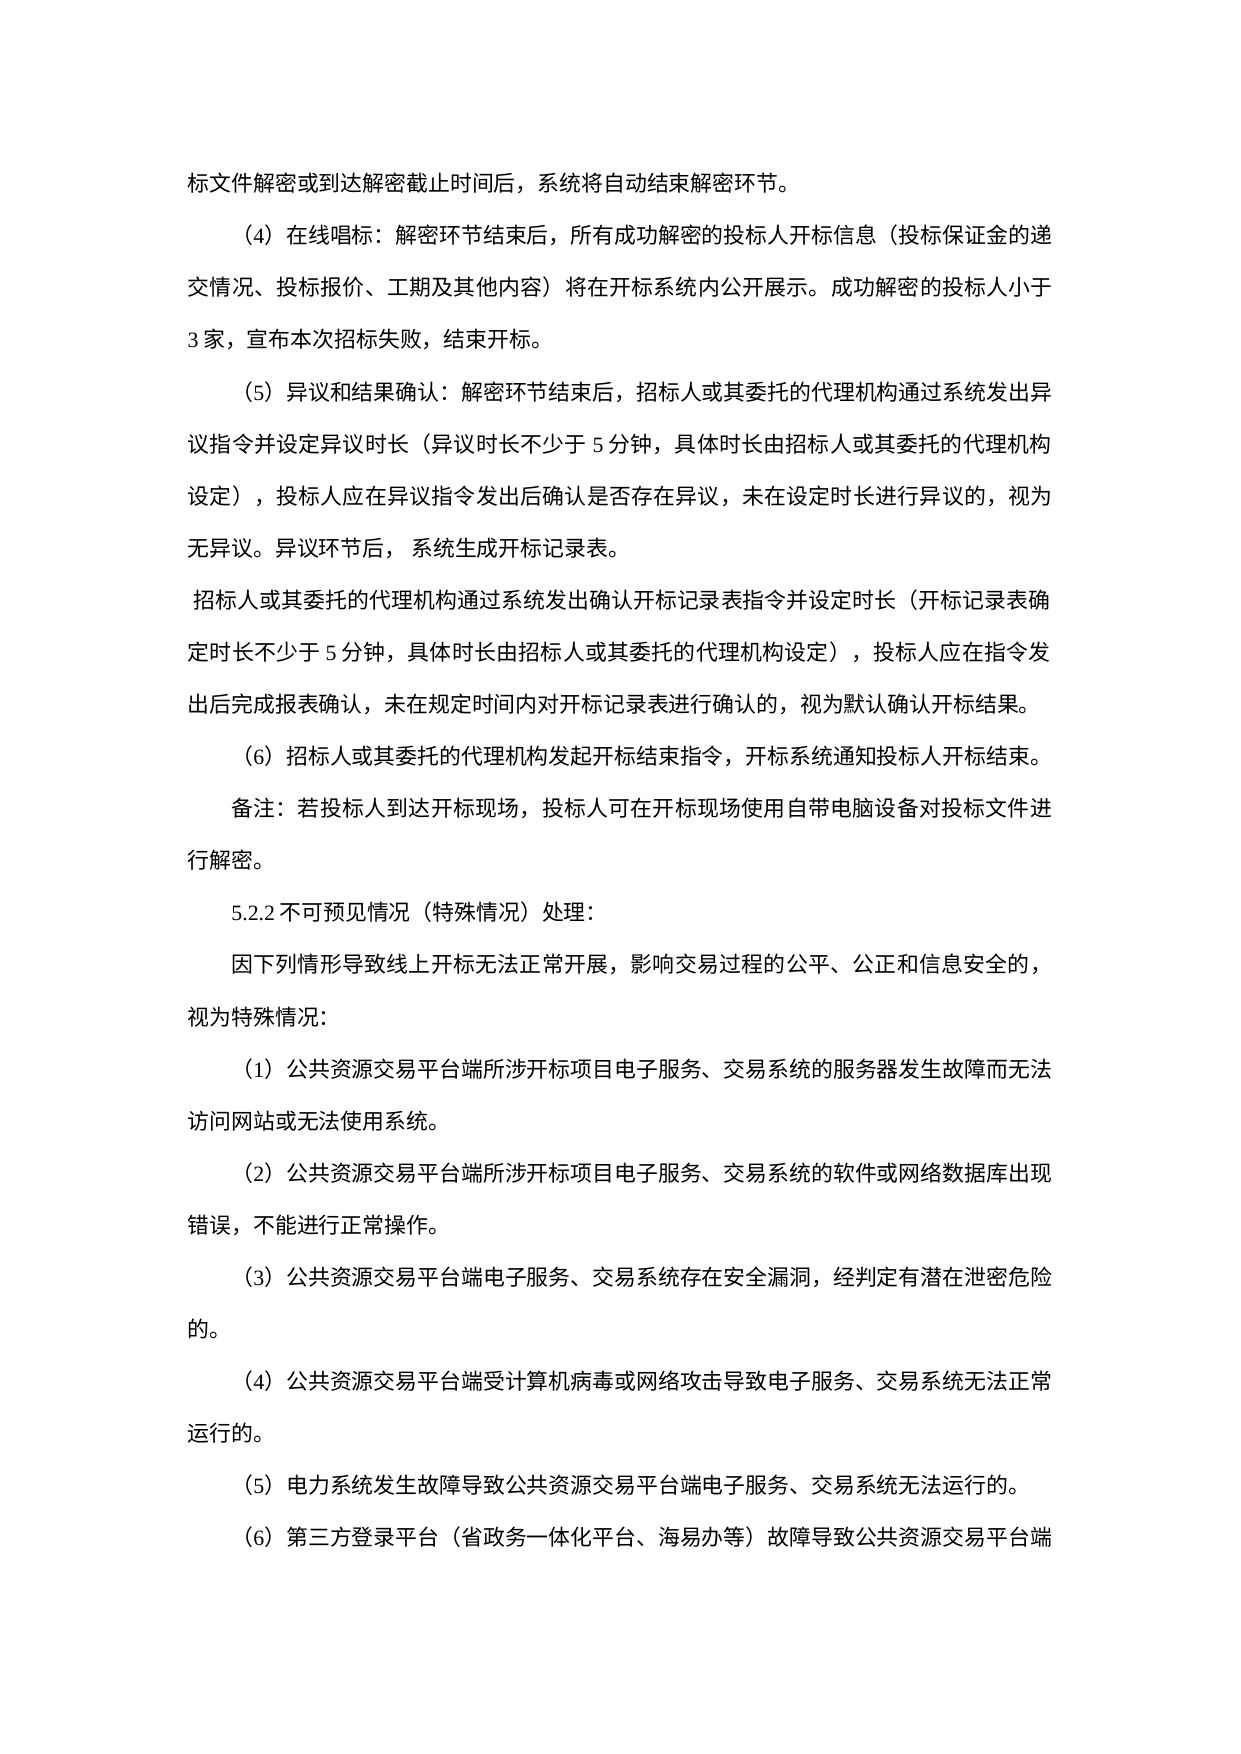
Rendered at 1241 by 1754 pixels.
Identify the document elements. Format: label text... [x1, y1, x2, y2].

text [187, 1504, 1053, 1556]
text 备注：若投标人到达开标现场，投标人可在开标现场使用自带电脑设备对投标文件进行解密。 [187, 775, 1053, 879]
text （6）招标人或其委托的代理机构发起开标结束指令，开标系统通知投标人开标结束。 [187, 723, 1053, 775]
text （5）异议和结果确认：解密环节结束后，招标人或其委托的代理机构通过系统发出异议指令并设定异议时长（异议时长不少于5分钟，具体时长由招标人或其委托的代理机构设定），投标人应在异议指令发出后确认是否存在异议，未在设定时长进行异议的，视为无异议。异议环节后， 系统生成开标记录表。 [187, 358, 1053, 567]
text （5）电力系统发生故障导致公共资源交易平台端电子服务、交易系统无法运行的。 [187, 1452, 1053, 1504]
text （2）公共资源交易平台端所涉开标项目电子服务、交易系统的软件或网络数据库出现错误，不能进行正常操作。 [187, 1139, 1053, 1244]
text （4）在线唱标：解密环节结束后，所有成功解密的投标人开标信息（投标保证金的递交情况、投标报价、工期及其他内容）将在开标系统内公开展示。成功解密的投标人小于3家，宣布本次招标失败，结束开标。 [187, 202, 1053, 358]
text 招标人或其委托的代理机构通过系统发出确认开标记录表指令并设定时长（开标记录表确定时长不少于5分钟，具体时长由招标人或其委托的代理机构设定），投标人应在指令发出后完成报表确认，未在规定时间内对开标记录表进行确认的，视为默认确认开标结果。 [187, 567, 1053, 723]
text 5.2.2不可预见情况（特殊情况）处理： [187, 879, 1053, 931]
text 因下列情形导致线上开标无法正常开展，影响交易过程的公平、公正和信息安全的，视为特殊情况： [187, 931, 1053, 1035]
text （3）公共资源交易平台端电子服务、交易系统存在安全漏洞，经判定有潜在泄密危险的。 [187, 1244, 1053, 1348]
text （1）公共资源交易平台端所涉开标项目电子服务、交易系统的服务器发生故障而无法访问网站或无法使用系统。 [187, 1035, 1053, 1139]
text （4）公共资源交易平台端受计算机病毒或网络攻击导致电子服务、交易系统无法正常运行的。 [187, 1348, 1053, 1452]
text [187, 150, 1053, 202]
